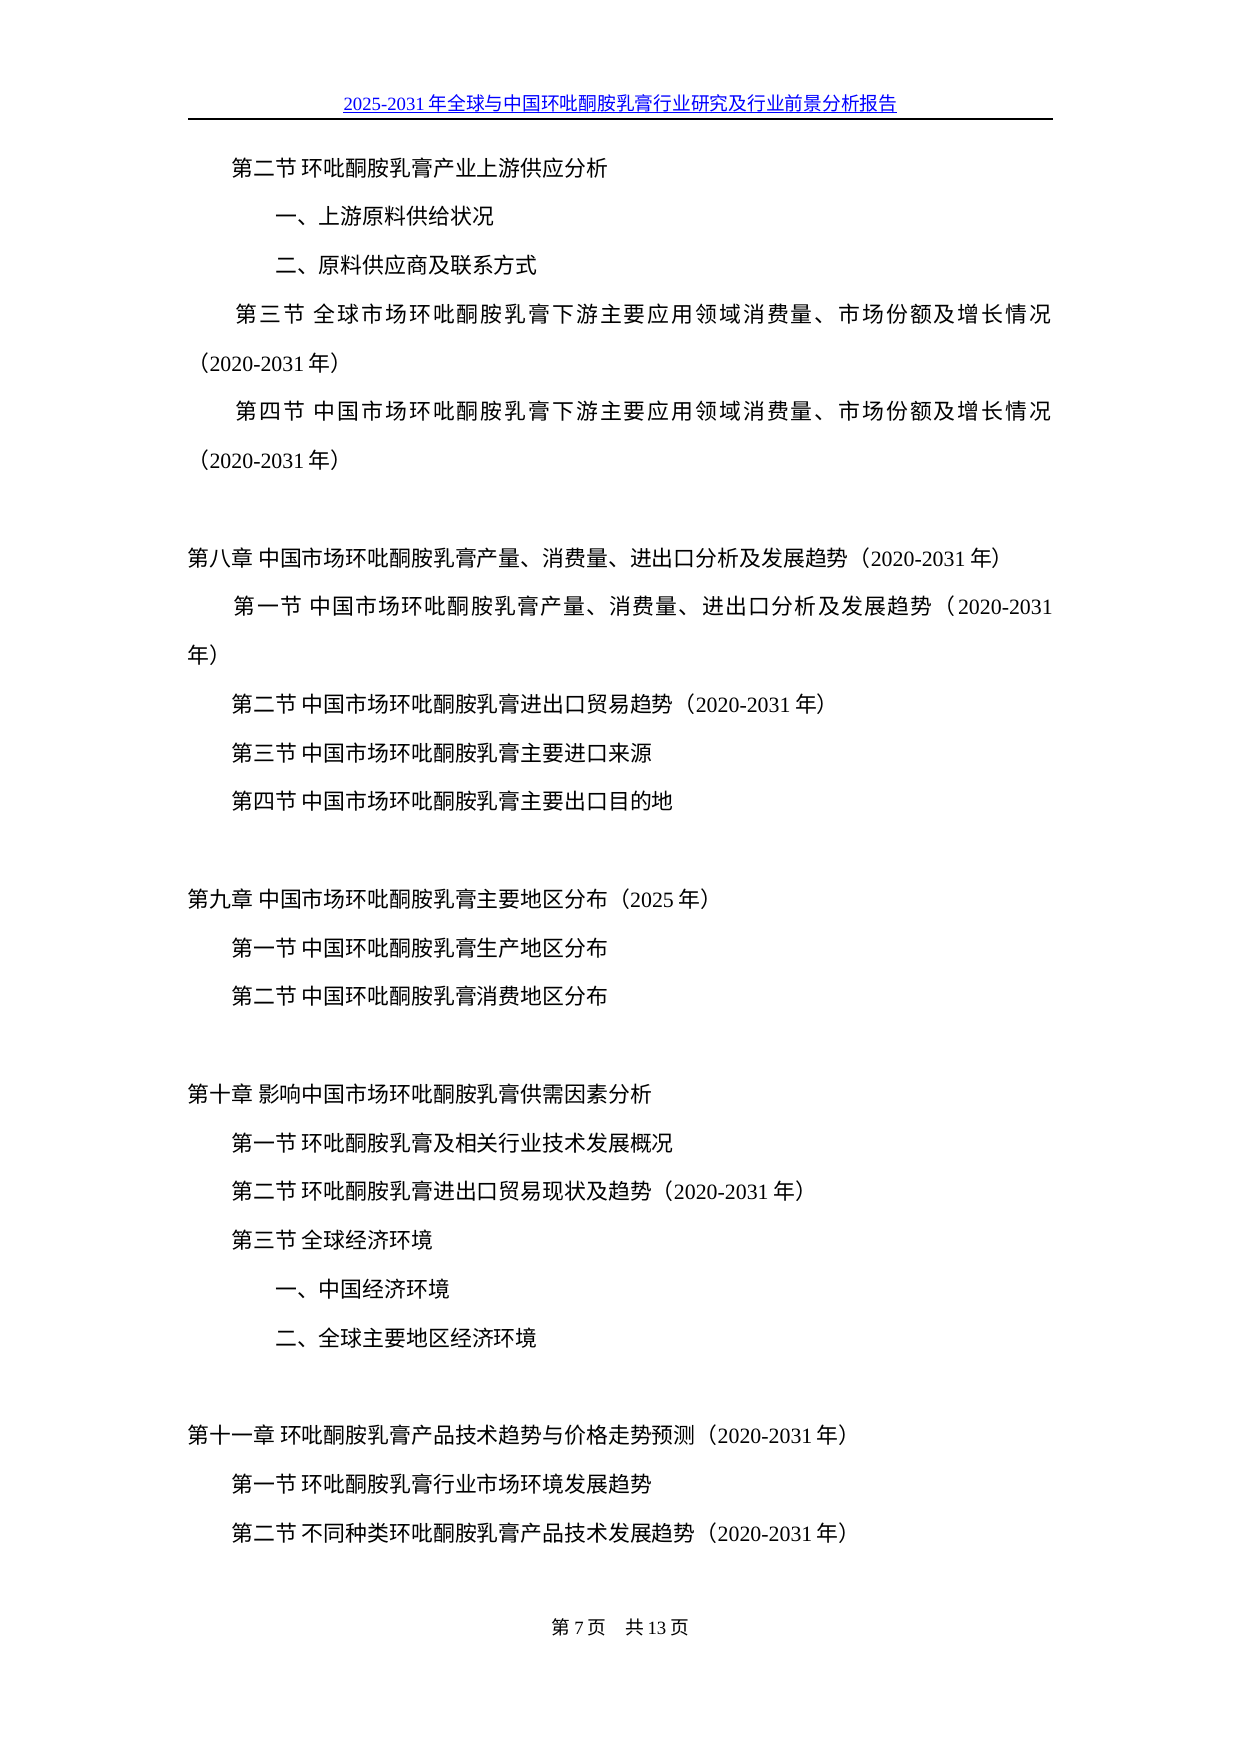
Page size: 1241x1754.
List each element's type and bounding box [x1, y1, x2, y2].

text [187, 150, 1053, 1548]
